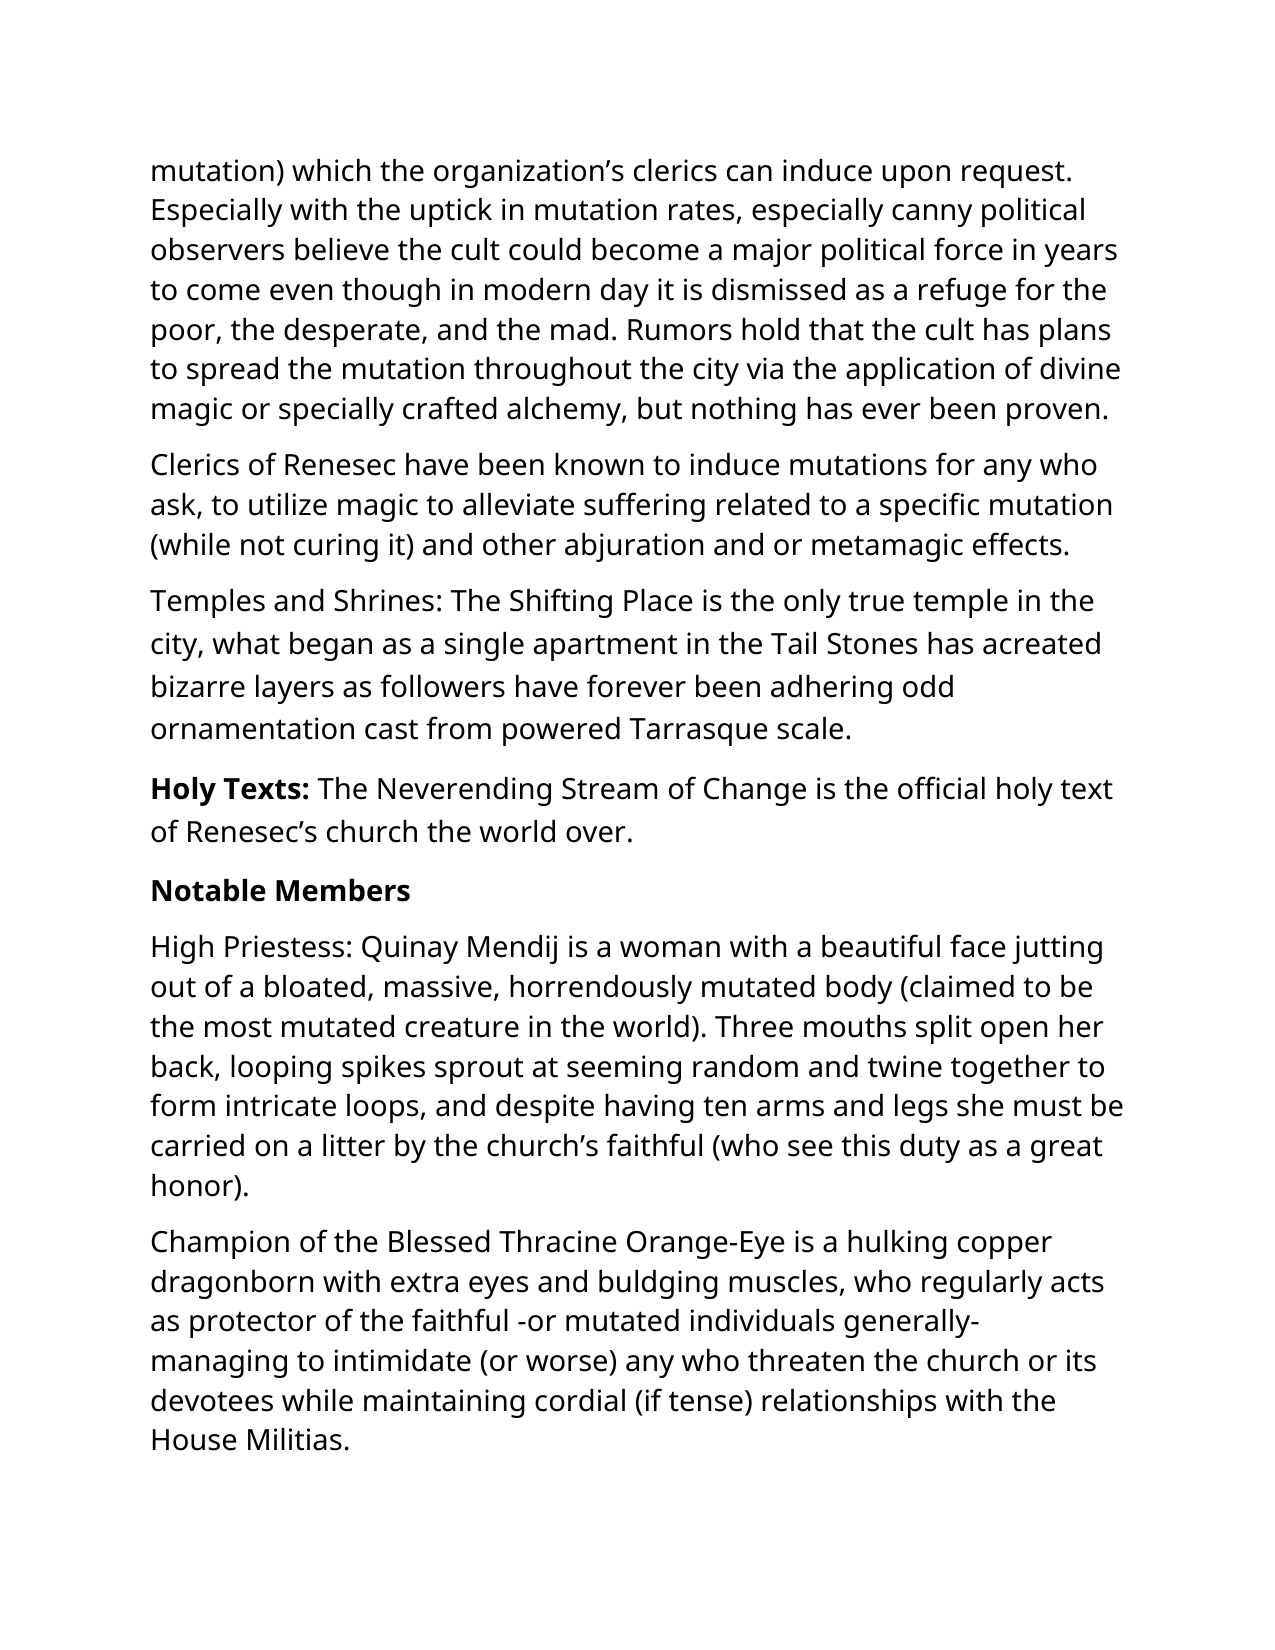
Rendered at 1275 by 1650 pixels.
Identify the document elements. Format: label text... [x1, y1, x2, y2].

text Temples and Shrines: The Shifting Place is the only true temple in the city, what began as a single apartment in the Tail Stones has acreated bizarre layers as followers have forever been adhering odd ornamentation cast from powered Tarrasque scale. [150, 580, 1125, 748]
text Holy Texts: The Neverending Stream of Change is the official holy text of Renesec’s church the world over. [150, 768, 1125, 851]
text Notable Members [150, 870, 1125, 910]
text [150, 150, 1125, 428]
text High Priestess: Quinay Mendij is a woman with a beautiful face jutting out of a bloated, massive, horrendously mutated body (claimed to be the most mutated creature in the world). Three mouths split open her back, looping spikes sprout at seeming random and twine together to form intricate loops, and despite having ten arms and legs she must be carried on a litter by the church’s faithful (who see this duty as a great honor). [150, 927, 1125, 1204]
text Champion of the Blessed Thracine Orange-Eye is a hulking copper dragonborn with extra eyes and buldging muscles, who regularly acts as protector of the faithful -or mutated individuals generally- managing to intimidate (or worse) any who threaten the church or its devotees while maintaining cordial (if tense) relationships with the House Militias. [150, 1221, 1125, 1459]
text Clerics of Renesec have been known to induce mutations for any who ask, to utilize magic to alleviate suffering related to a specific mutation (while not curing it) and other abjuration and or metamagic effects. [150, 444, 1125, 563]
